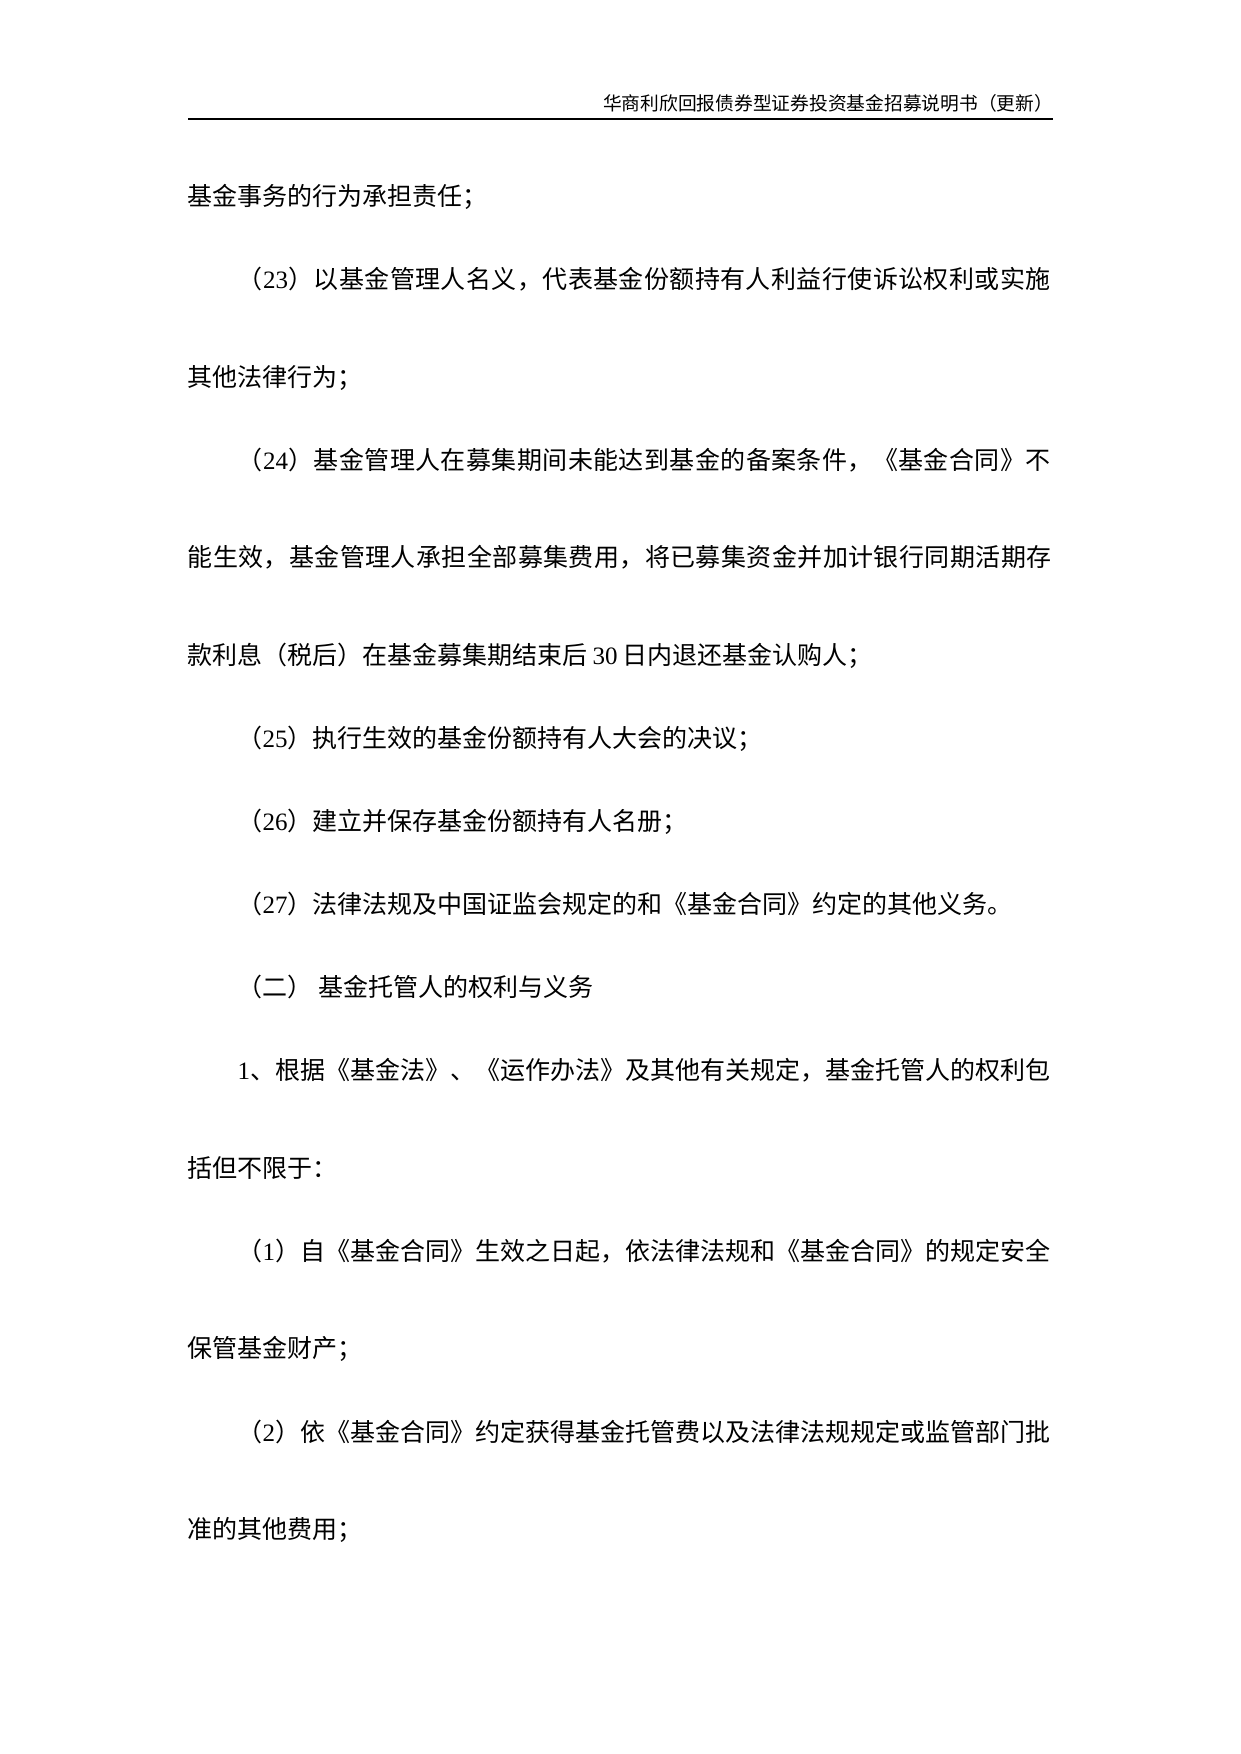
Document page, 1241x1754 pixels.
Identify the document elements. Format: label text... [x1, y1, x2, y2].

text （2）依《基金合同》约定获得基金托管费以及法律法规规定或监管部门批准的其他费用； [187, 1398, 1053, 1560]
text （24）基金管理人在募集期间未能达到基金的备案条件，《基金合同》不能生效，基金管理人承担全部募集费用，将已募集资金并加计银行同期活期存款利息（税后）在基金募集期结束后30日内退还基金认购人； [187, 426, 1053, 686]
text 1、根据《基金法》、《运作办法》及其他有关规定，基金托管人的权利包括但不限于： [187, 1036, 1053, 1199]
text （26）建立并保存基金份额持有人名册； [187, 787, 1053, 852]
text （1）自《基金合同》生效之日起，依法律法规和《基金合同》的规定安全保管基金财产； [187, 1217, 1053, 1379]
text （27）法律法规及中国证监会规定的和《基金合同》约定的其他义务。 [187, 870, 1053, 935]
text （23）以基金管理人名义，代表基金份额持有人利益行使诉讼权利或实施其他法律行为； [187, 245, 1053, 408]
text （二） 基金托管人的权利与义务 [187, 953, 1053, 1018]
text （25）执行生效的基金份额持有人大会的决议； [187, 704, 1053, 769]
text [187, 162, 1053, 227]
